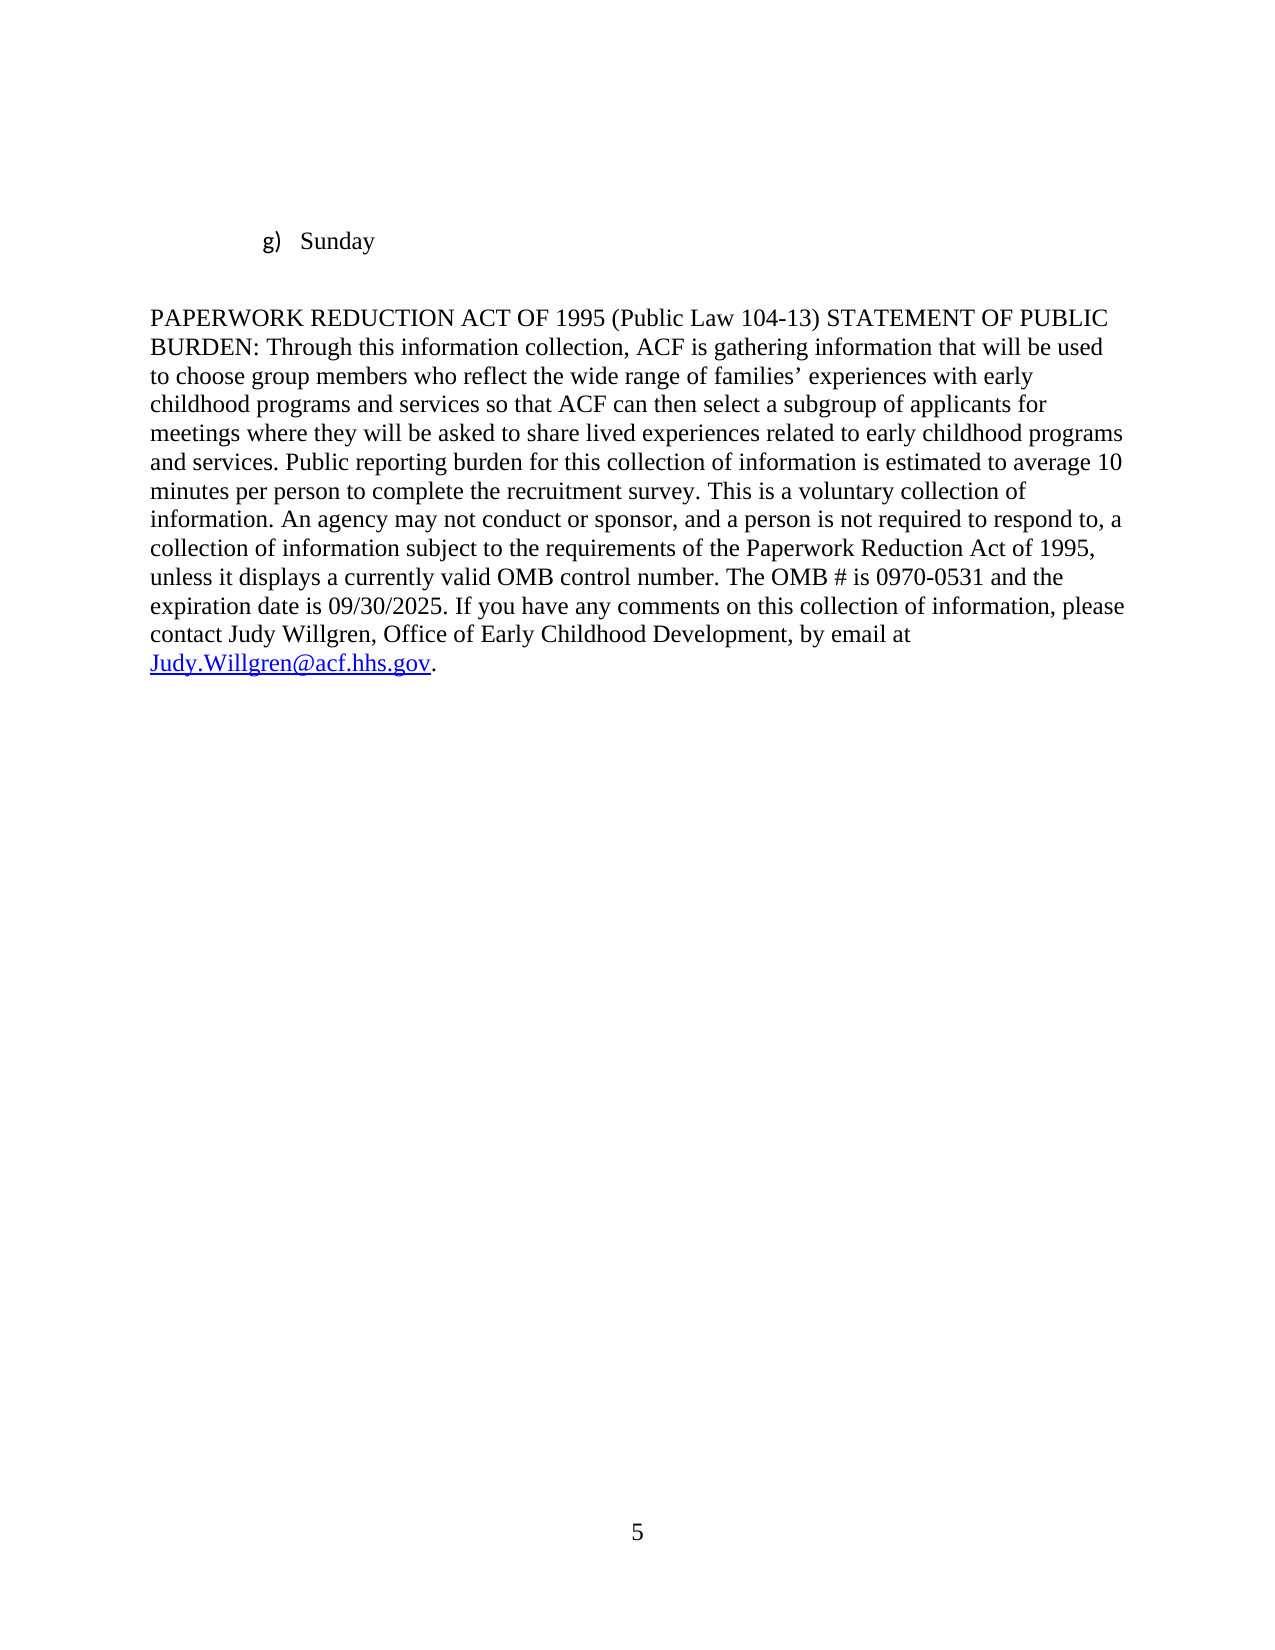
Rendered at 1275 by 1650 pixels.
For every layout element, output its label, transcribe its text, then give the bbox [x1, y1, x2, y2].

list Sunday [262, 225, 1125, 256]
text PAPERWORK REDUCTION ACT OF 1995 (Public Law 104-13) STATEMENT OF PUBLIC BURDEN: Through this information collection, ACF is gathering information that will be used to choose group members who reflect the wide range of families’ experiences with early childhood programs and services so that ACF can then select a subgroup of applicants for meetings where they will be asked to share lived experiences related to early childhood programs and services. Public reporting burden for this collection of information is estimated to average 10 minutes per person to complete the recruitment survey. This is a voluntary collection of information. An agency may not conduct or sponsor, and a person is not required to respond to, a collection of information subject to the requirements of the Paperwork Reduction Act of 1995, unless it displays a currently valid OMB control number. The OMB # is 0970-0531 and the expiration date is 09/30/2025. If you have any comments on this collection of information, please contact Judy Willgren, Office of Early Childhood Development, by email at Judy.Willgren@acf.hhs.gov. [150, 303, 1125, 677]
